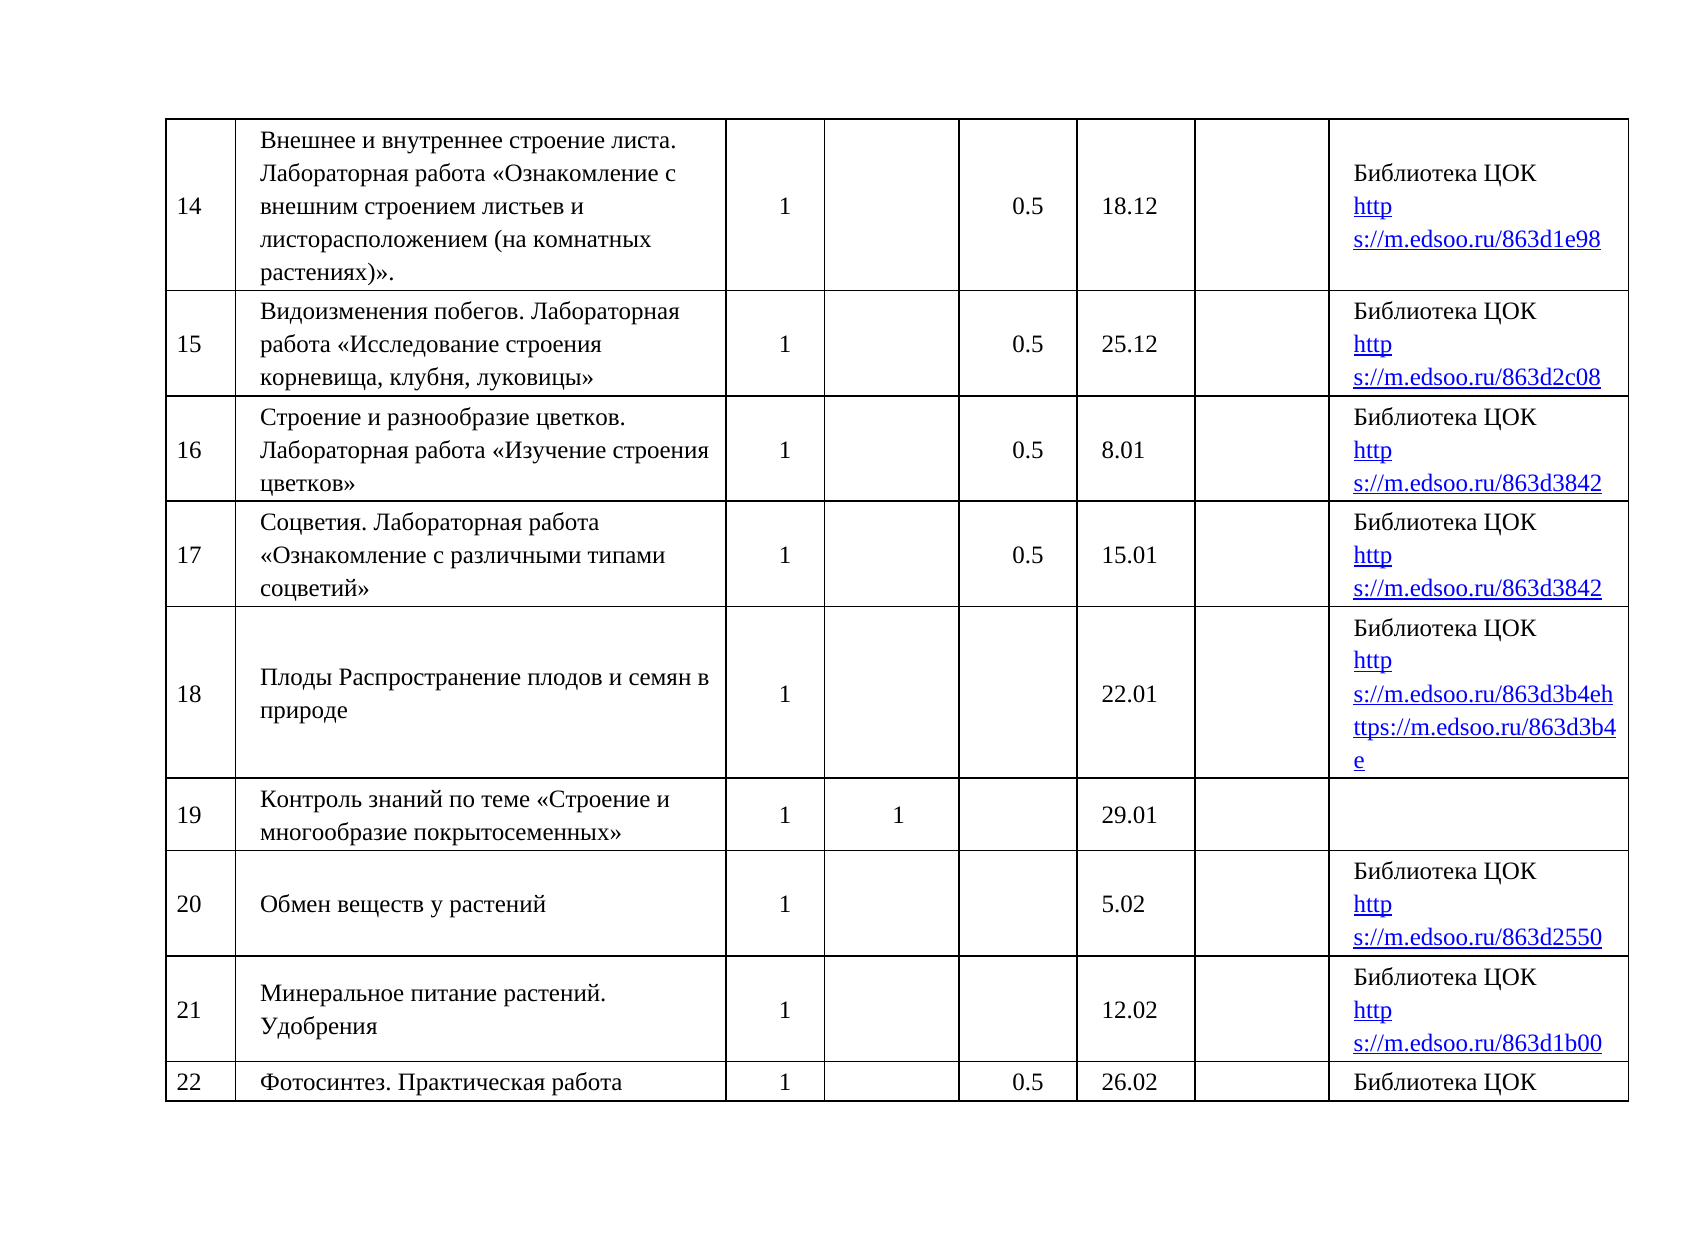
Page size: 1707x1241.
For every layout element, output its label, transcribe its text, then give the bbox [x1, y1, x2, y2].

table_cell 0.5 [960, 397, 1076, 500]
table_cell Библиотека ЦОК https://m.edsoo.ru/863d3842 [1330, 502, 1628, 606]
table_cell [1330, 1062, 1628, 1100]
table_cell Библиотека ЦОК https://m.edsoo.ru/863d3b4ehttps://m.edsoo.ru/863d3b4e [1330, 607, 1628, 777]
table_cell Библиотека ЦОК https://m.edsoo.ru/863d1b00 [1330, 957, 1628, 1061]
table_cell [825, 120, 958, 289]
table_cell Соцветия. Лабораторная работа «Ознакомление с различными типами соцветий» [236, 502, 725, 606]
table_cell 26.02 [1078, 1062, 1194, 1100]
table_cell Обмен веществ у растений [236, 851, 725, 955]
table_cell 8.01 [1078, 397, 1194, 500]
table_cell 1 [727, 851, 824, 955]
table_cell [825, 957, 958, 1061]
table_cell [825, 291, 958, 395]
table_cell [1196, 291, 1328, 395]
table_cell 16 [167, 397, 235, 500]
table_cell [960, 779, 1076, 850]
table_cell 20 [167, 851, 235, 955]
table_cell 0.5 [960, 120, 1076, 289]
table_cell [960, 607, 1076, 777]
table_cell 18.12 [1078, 120, 1194, 289]
table_cell 1 [825, 779, 958, 850]
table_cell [236, 1062, 725, 1100]
table_cell 22 [167, 1062, 235, 1100]
table_cell [825, 502, 958, 606]
table_cell 29.01 [1078, 779, 1194, 850]
table_cell 22.01 [1078, 607, 1194, 777]
table_cell [1196, 502, 1328, 606]
table_cell 21 [167, 957, 235, 1061]
table_cell 15 [167, 291, 235, 395]
table_cell 1 [727, 779, 824, 850]
table_cell 12.02 [1078, 957, 1194, 1061]
table_cell 1 [727, 607, 824, 777]
table_cell Библиотека ЦОК https://m.edsoo.ru/863d2550 [1330, 851, 1628, 955]
table_cell 1 [727, 120, 824, 289]
table_cell 17 [167, 502, 235, 606]
table_cell 14 [167, 120, 235, 289]
table_cell Библиотека ЦОК https://m.edsoo.ru/863d3842 [1330, 397, 1628, 500]
table_cell [825, 397, 958, 500]
table_cell 0.5 [960, 291, 1076, 395]
table_cell [825, 851, 958, 955]
table_cell [1196, 120, 1328, 289]
table_cell [1196, 851, 1328, 955]
table_cell 0.5 [960, 502, 1076, 606]
table_cell 5.02 [1078, 851, 1194, 955]
table_cell Видоизменения побегов. Лабораторная работа «Исследование строения корневища, клубня, луковицы» [236, 291, 725, 395]
table_cell [1196, 779, 1328, 850]
table_cell 18 [167, 607, 235, 777]
table_cell [1330, 779, 1628, 850]
table_cell 1 [727, 502, 824, 606]
table_cell 1 [727, 291, 824, 395]
table_cell 15.01 [1078, 502, 1194, 606]
table_cell Библиотека ЦОК https://m.edsoo.ru/863d1e98 [1330, 120, 1628, 289]
table_cell 1 [727, 957, 824, 1061]
table_cell Внешнее и внутреннее строение листа. Лабораторная работа «Ознакомление с внешним строением листьев и листорасположением (на комнатных растениях)». [236, 120, 725, 289]
table_cell 1 [727, 1062, 824, 1100]
table_cell [1196, 957, 1328, 1061]
table_cell 25.12 [1078, 291, 1194, 395]
table_cell Контроль знаний по теме «Строение и многообразие покрытосеменных» [236, 779, 725, 850]
table_cell [1196, 607, 1328, 777]
table_cell 1 [727, 397, 824, 500]
table_cell [825, 607, 958, 777]
table_cell [960, 957, 1076, 1061]
table_cell [960, 851, 1076, 955]
table_cell [1196, 397, 1328, 500]
table_cell 0.5 [960, 1062, 1076, 1100]
table_cell Библиотека ЦОК https://m.edsoo.ru/863d2c08 [1330, 291, 1628, 395]
table_cell Минеральное питание растений. Удобрения [236, 957, 725, 1061]
table_cell 19 [167, 779, 235, 850]
table_cell Строение и разнообразие цветков. Лабораторная работа «Изучение строения цветков» [236, 397, 725, 500]
table_cell Плоды Распространение плодов и семян в природе [236, 607, 725, 777]
table_cell [1196, 1062, 1328, 1100]
table_cell [825, 1062, 958, 1100]
